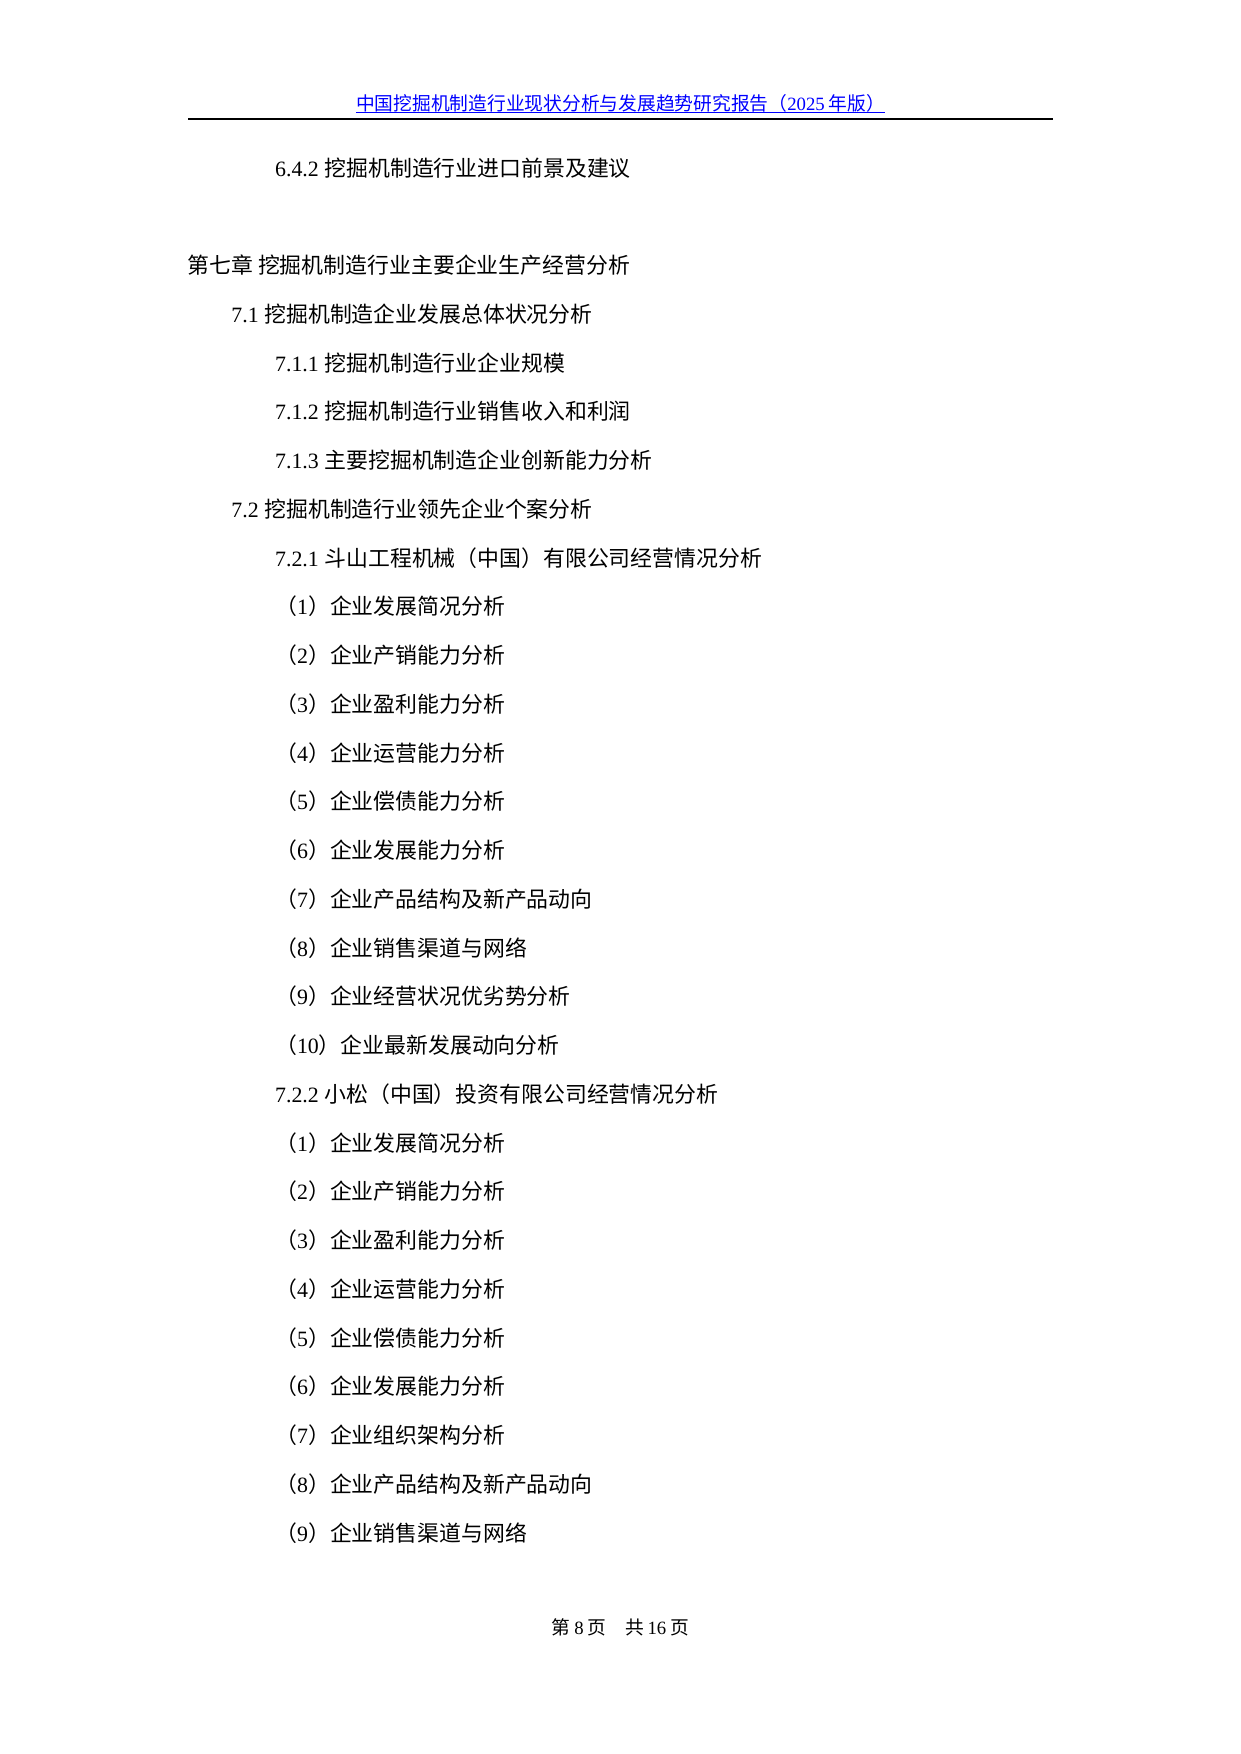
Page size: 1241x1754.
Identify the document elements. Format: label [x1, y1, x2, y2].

text [187, 150, 1053, 1548]
